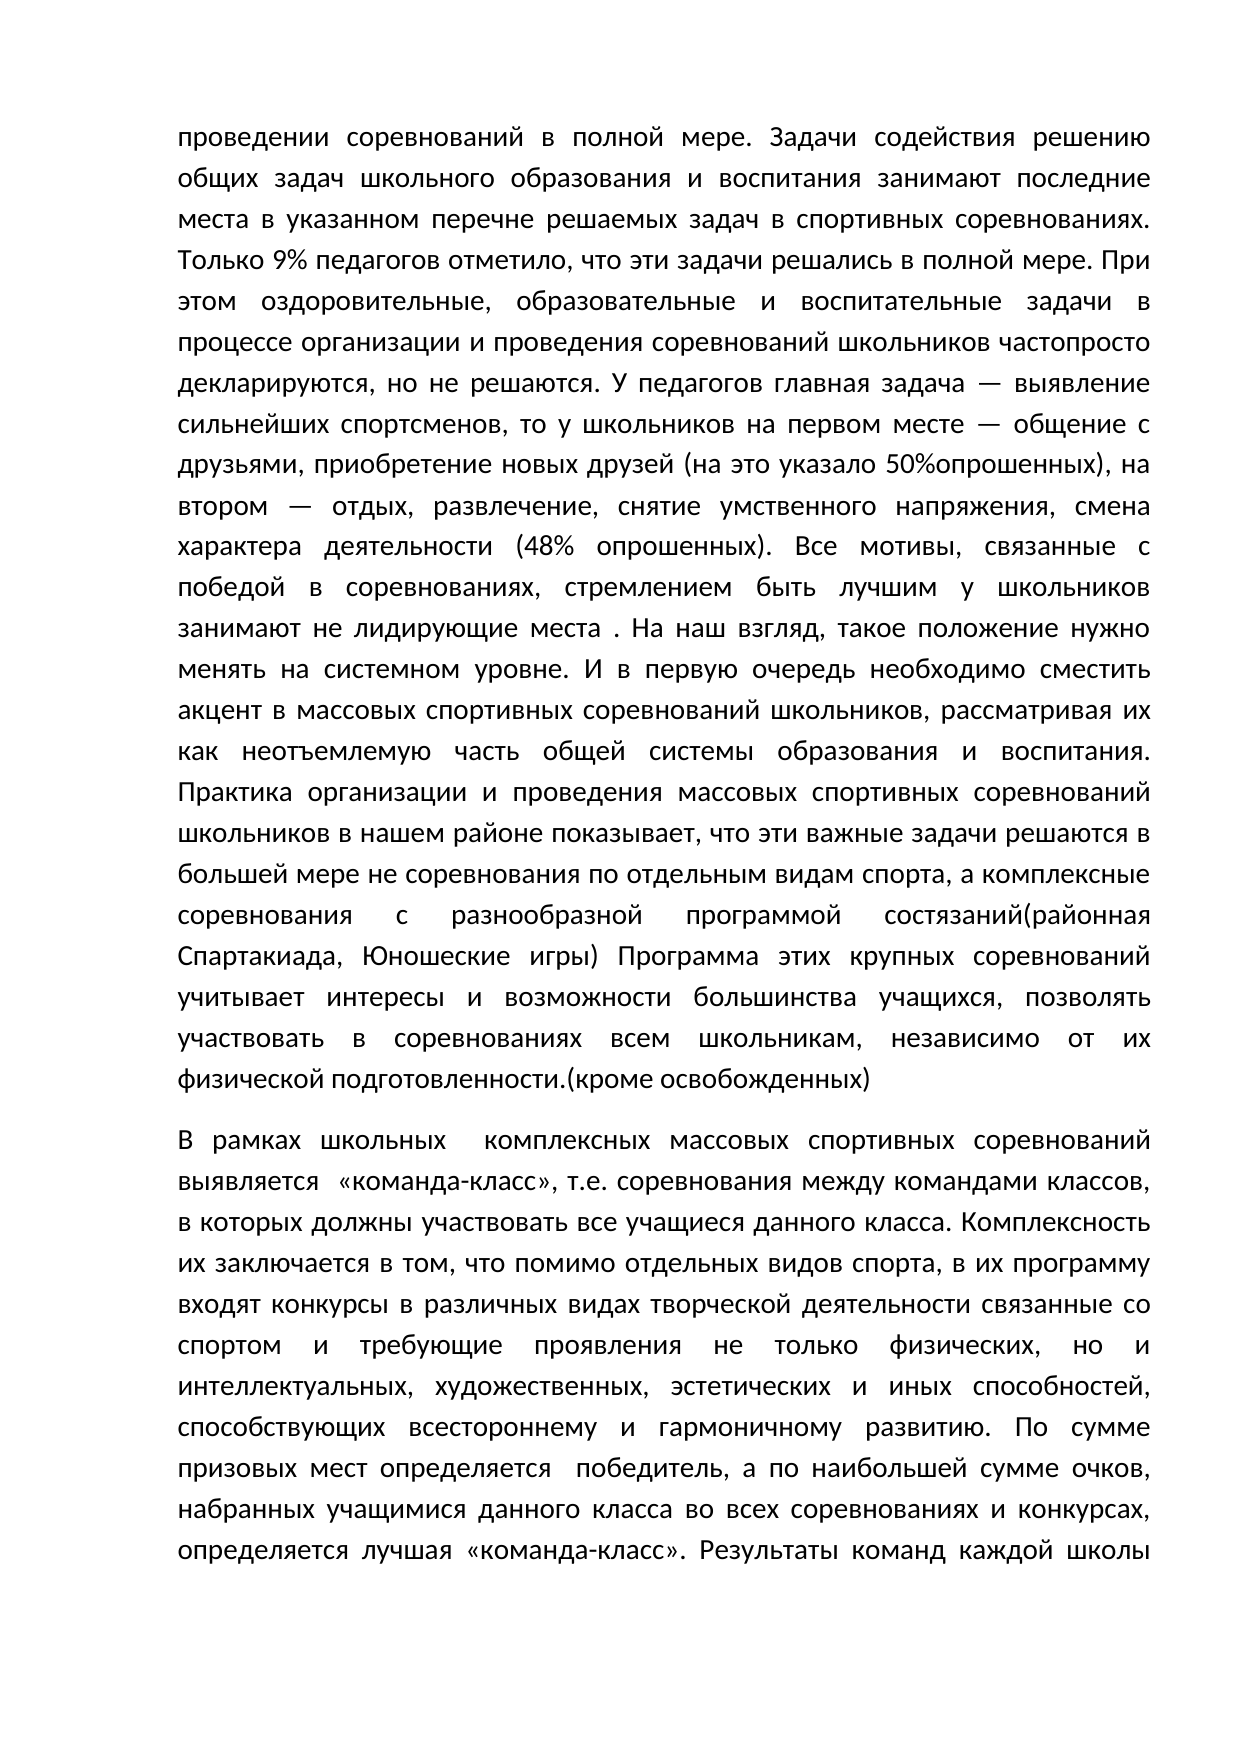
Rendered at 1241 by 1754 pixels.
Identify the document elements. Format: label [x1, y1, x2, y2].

text [177, 1121, 1152, 1566]
text [177, 118, 1152, 1095]
